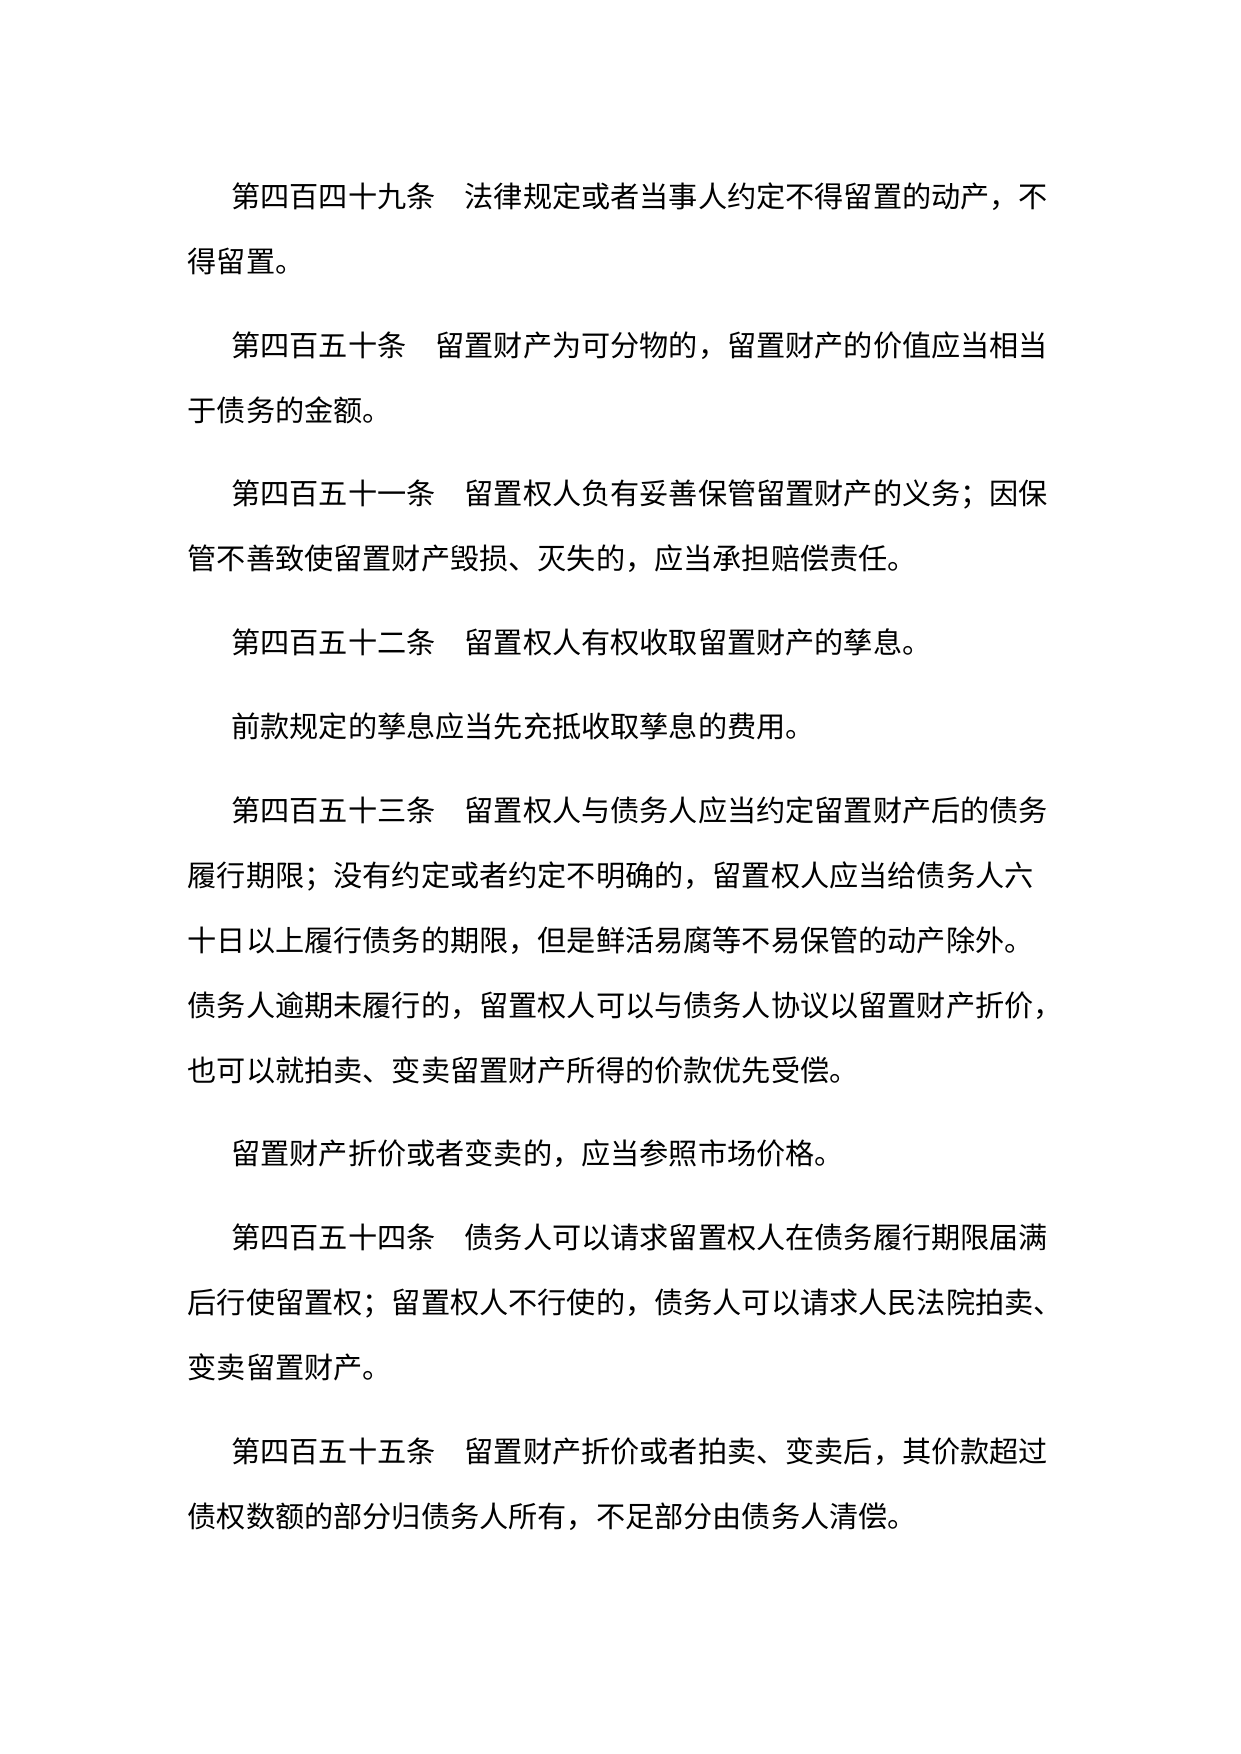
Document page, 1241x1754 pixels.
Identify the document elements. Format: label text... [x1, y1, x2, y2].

text 前款规定的孳息应当先充抵收取孳息的费用。 [187, 692, 1053, 757]
text 第四百五十四条 债务人可以请求留置权人在债务履行期限届满后行使留置权；留置权人不行使的，债务人可以请求人民法院拍卖、变卖留置财产。 [187, 1203, 1053, 1398]
text 第四百五十三条 留置权人与债务人应当约定留置财产后的债务履行期限；没有约定或者约定不明确的，留置权人应当给债务人六十日以上履行债务的期限，但是鲜活易腐等不易保管的动产除外。债务人逾期未履行的，留置权人可以与债务人协议以留置财产折价，也可以就拍卖、变卖留置财产所得的价款优先受偿。 [187, 776, 1053, 1101]
text 第四百五十一条 留置权人负有妥善保管留置财产的义务；因保管不善致使留置财产毁损、灭失的，应当承担赔偿责任。 [187, 459, 1053, 589]
text 第四百五十五条 留置财产折价或者拍卖、变卖后，其价款超过债权数额的部分归债务人所有，不足部分由债务人清偿。 [187, 1417, 1053, 1547]
text 第四百五十二条 留置权人有权收取留置财产的孳息。 [187, 608, 1053, 673]
text 留置财产折价或者变卖的，应当参照市场价格。 [187, 1119, 1053, 1184]
text 第四百四十九条 法律规定或者当事人约定不得留置的动产，不得留置。 [187, 162, 1053, 292]
text 第四百五十条 留置财产为可分物的，留置财产的价值应当相当于债务的金额。 [187, 311, 1053, 441]
